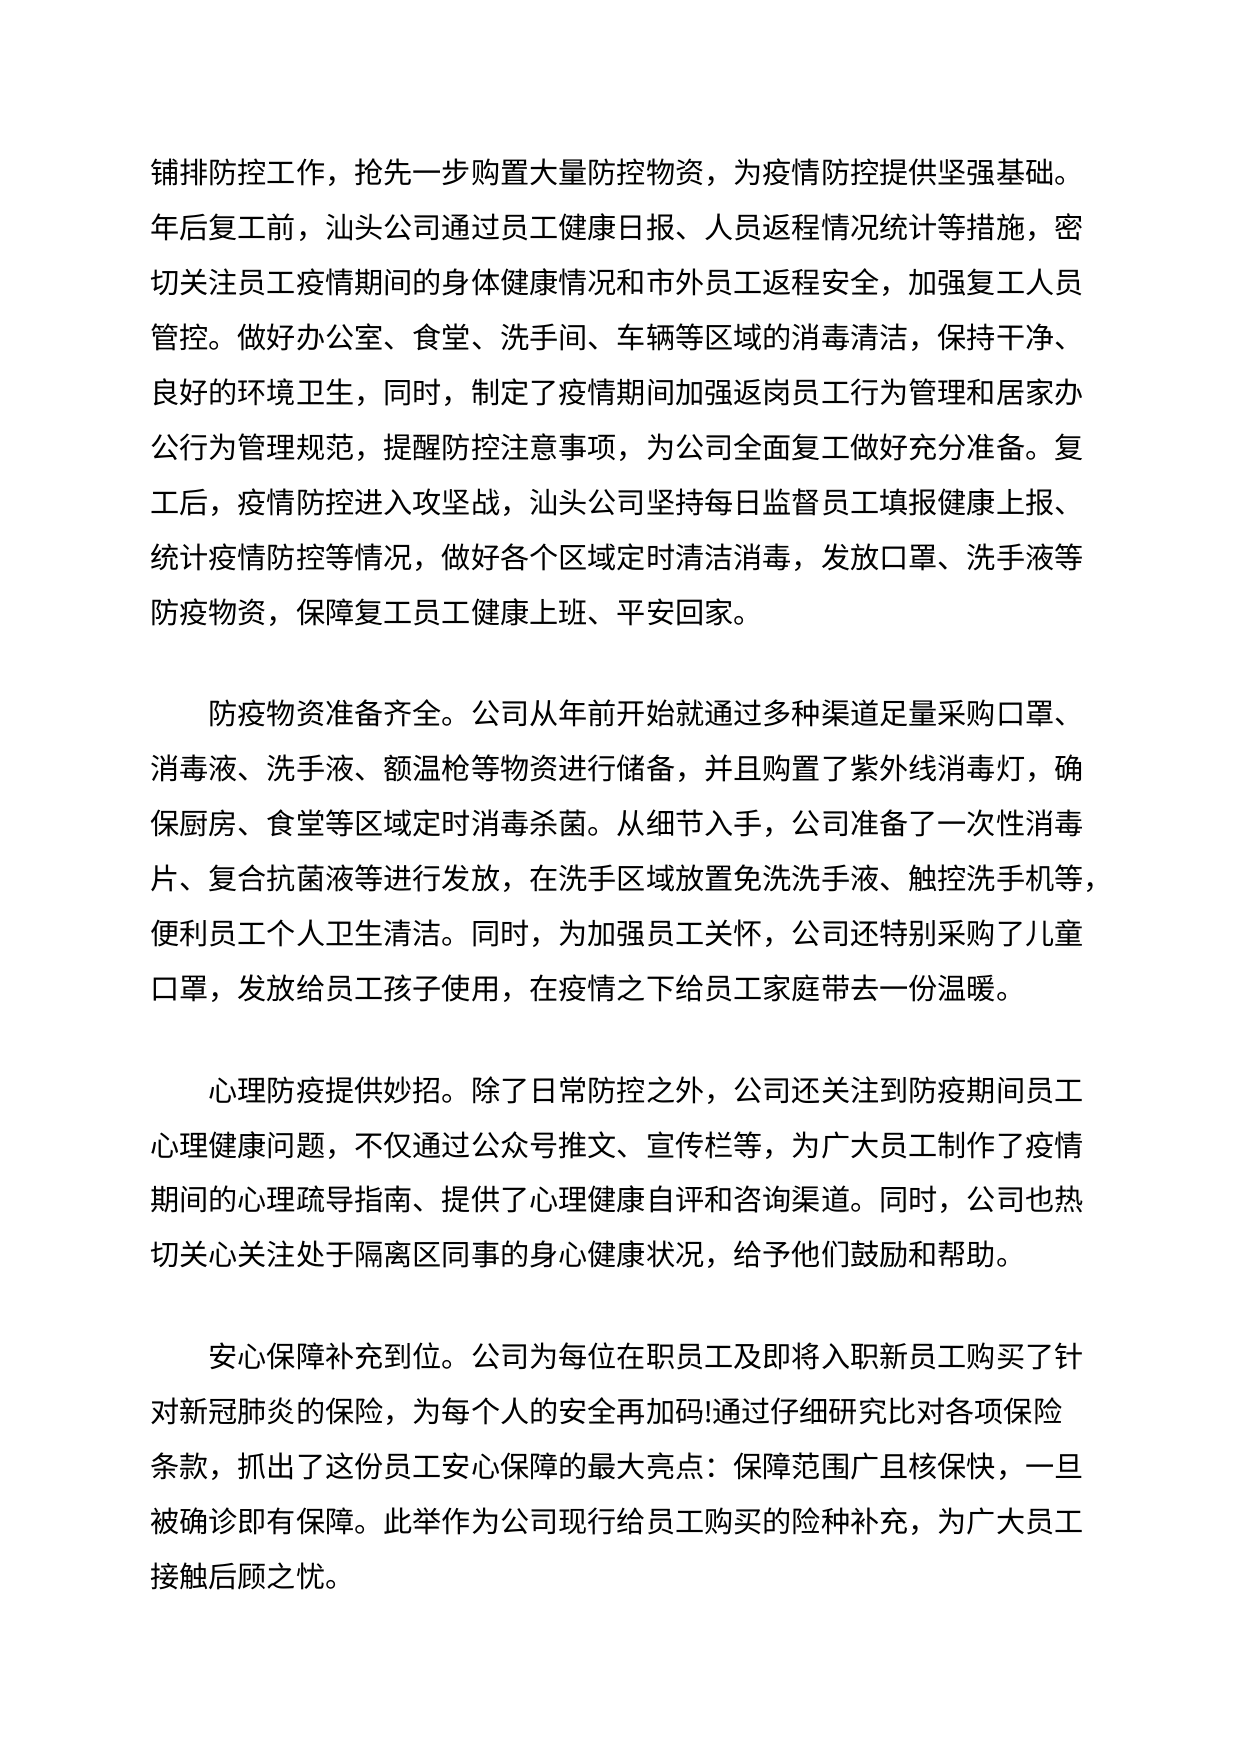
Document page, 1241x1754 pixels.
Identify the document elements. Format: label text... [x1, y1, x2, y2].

text 心理防疫提供妙招。除了日常防控之外，公司还关注到防疫期间员工心理健康问题，不仅通过公众号推文、宣传栏等，为广大员工制作了疫情期间的心理疏导指南、提供了心理健康自评和咨询渠道。同时，公司也热切关心关注处于隔离区同事的身心健康状况，给予他们鼓励和帮助。 [150, 1067, 1090, 1274]
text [150, 150, 1090, 631]
text 安心保障补充到位。公司为每位在职员工及即将入职新员工购买了针对新冠肺炎的保险，为每个人的安全再加码!通过仔细研究比对各项保险条款，抓出了这份员工安心保障的最大亮点：保障范围广且核保快，一旦被确诊即有保障。此举作为公司现行给员工购买的险种补充，为广大员工接触后顾之忧。 [150, 1334, 1090, 1596]
text 防疫物资准备齐全。公司从年前开始就通过多种渠道足量采购口罩、消毒液、洗手液、额温枪等物资进行储备，并且购置了紫外线消毒灯，确保厨房、食堂等区域定时消毒杀菌。从细节入手，公司准备了一次性消毒片、复合抗菌液等进行发放，在洗手区域放置免洗洗手液、触控洗手机等，便利员工个人卫生清洁。同时，为加强员工关怀，公司还特别采购了儿童口罩，发放给员工孩子使用，在疫情之下给员工家庭带去一份温暖。 [150, 691, 1090, 1008]
